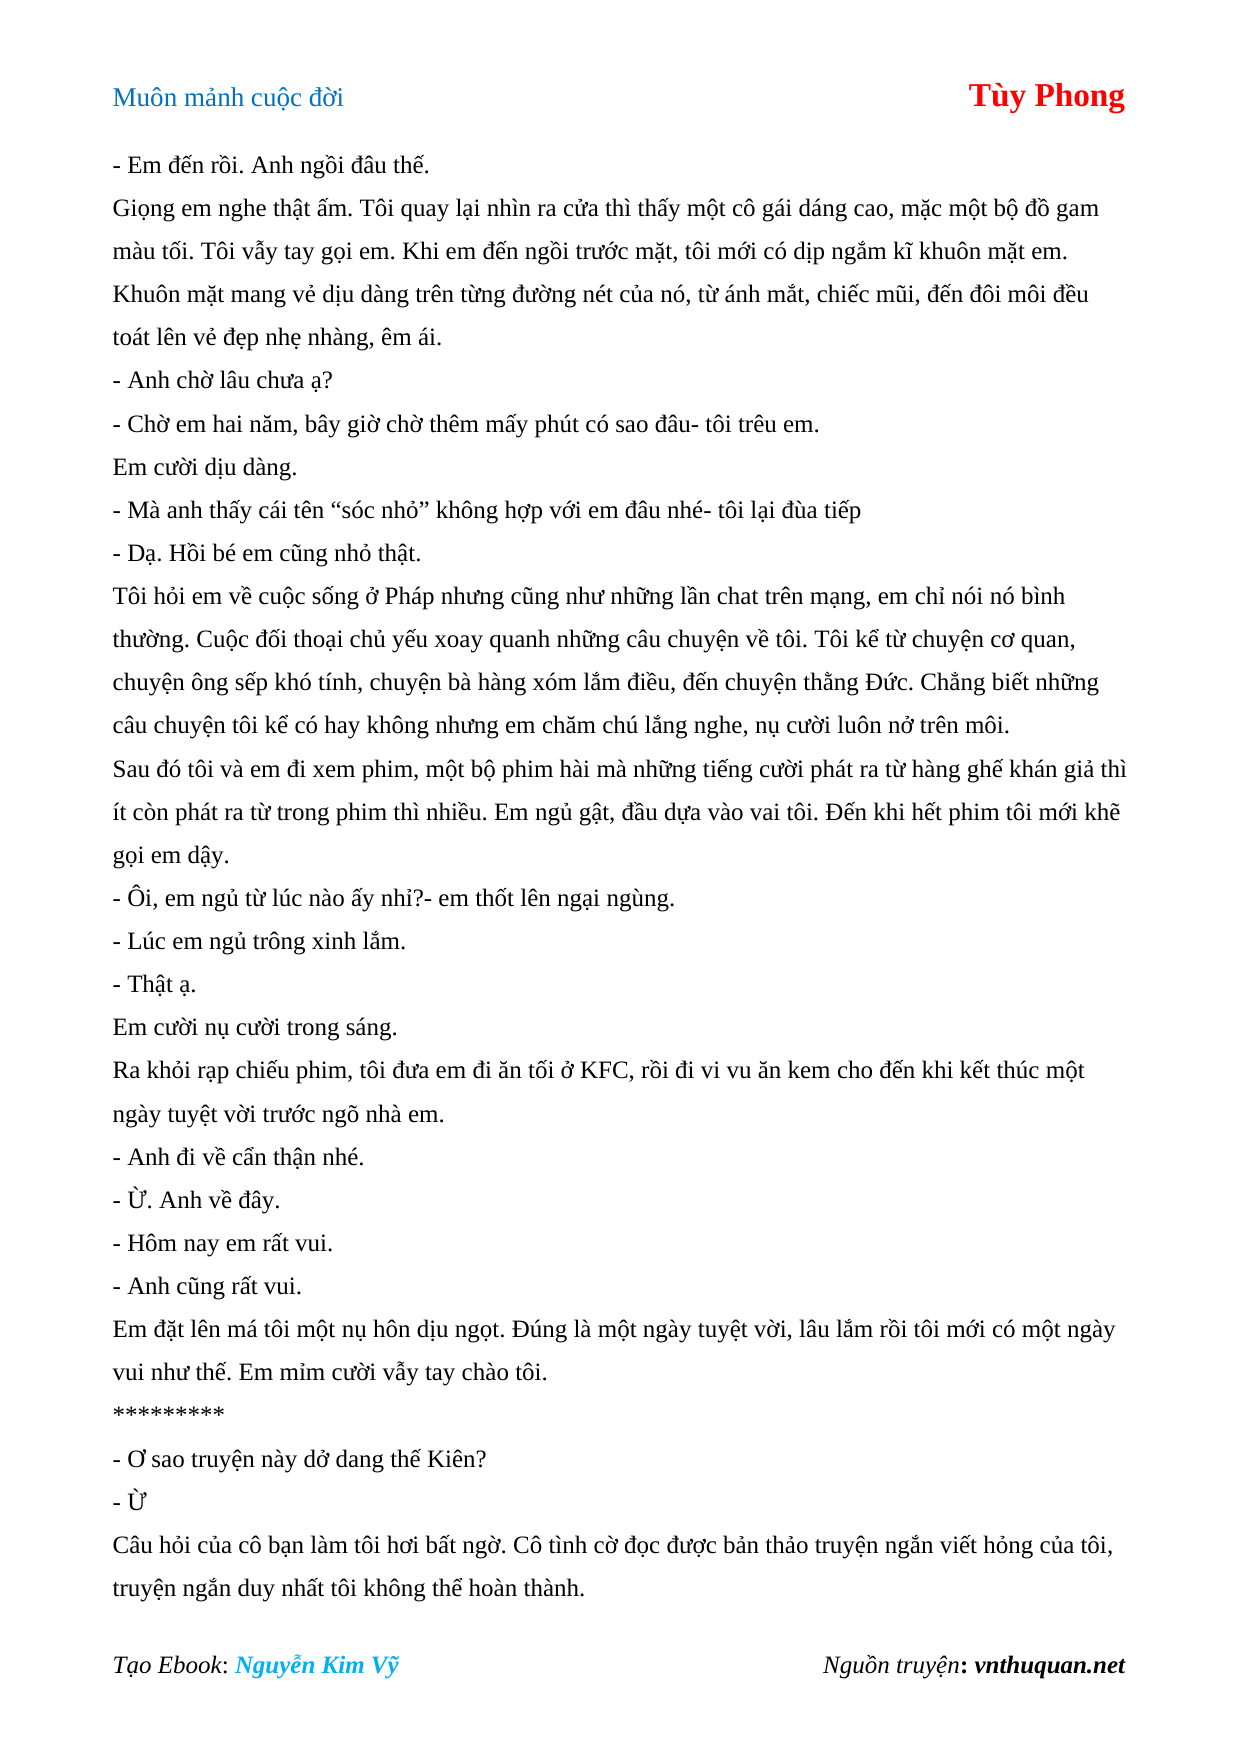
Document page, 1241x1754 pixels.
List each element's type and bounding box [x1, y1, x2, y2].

text [112, 150, 1128, 1602]
